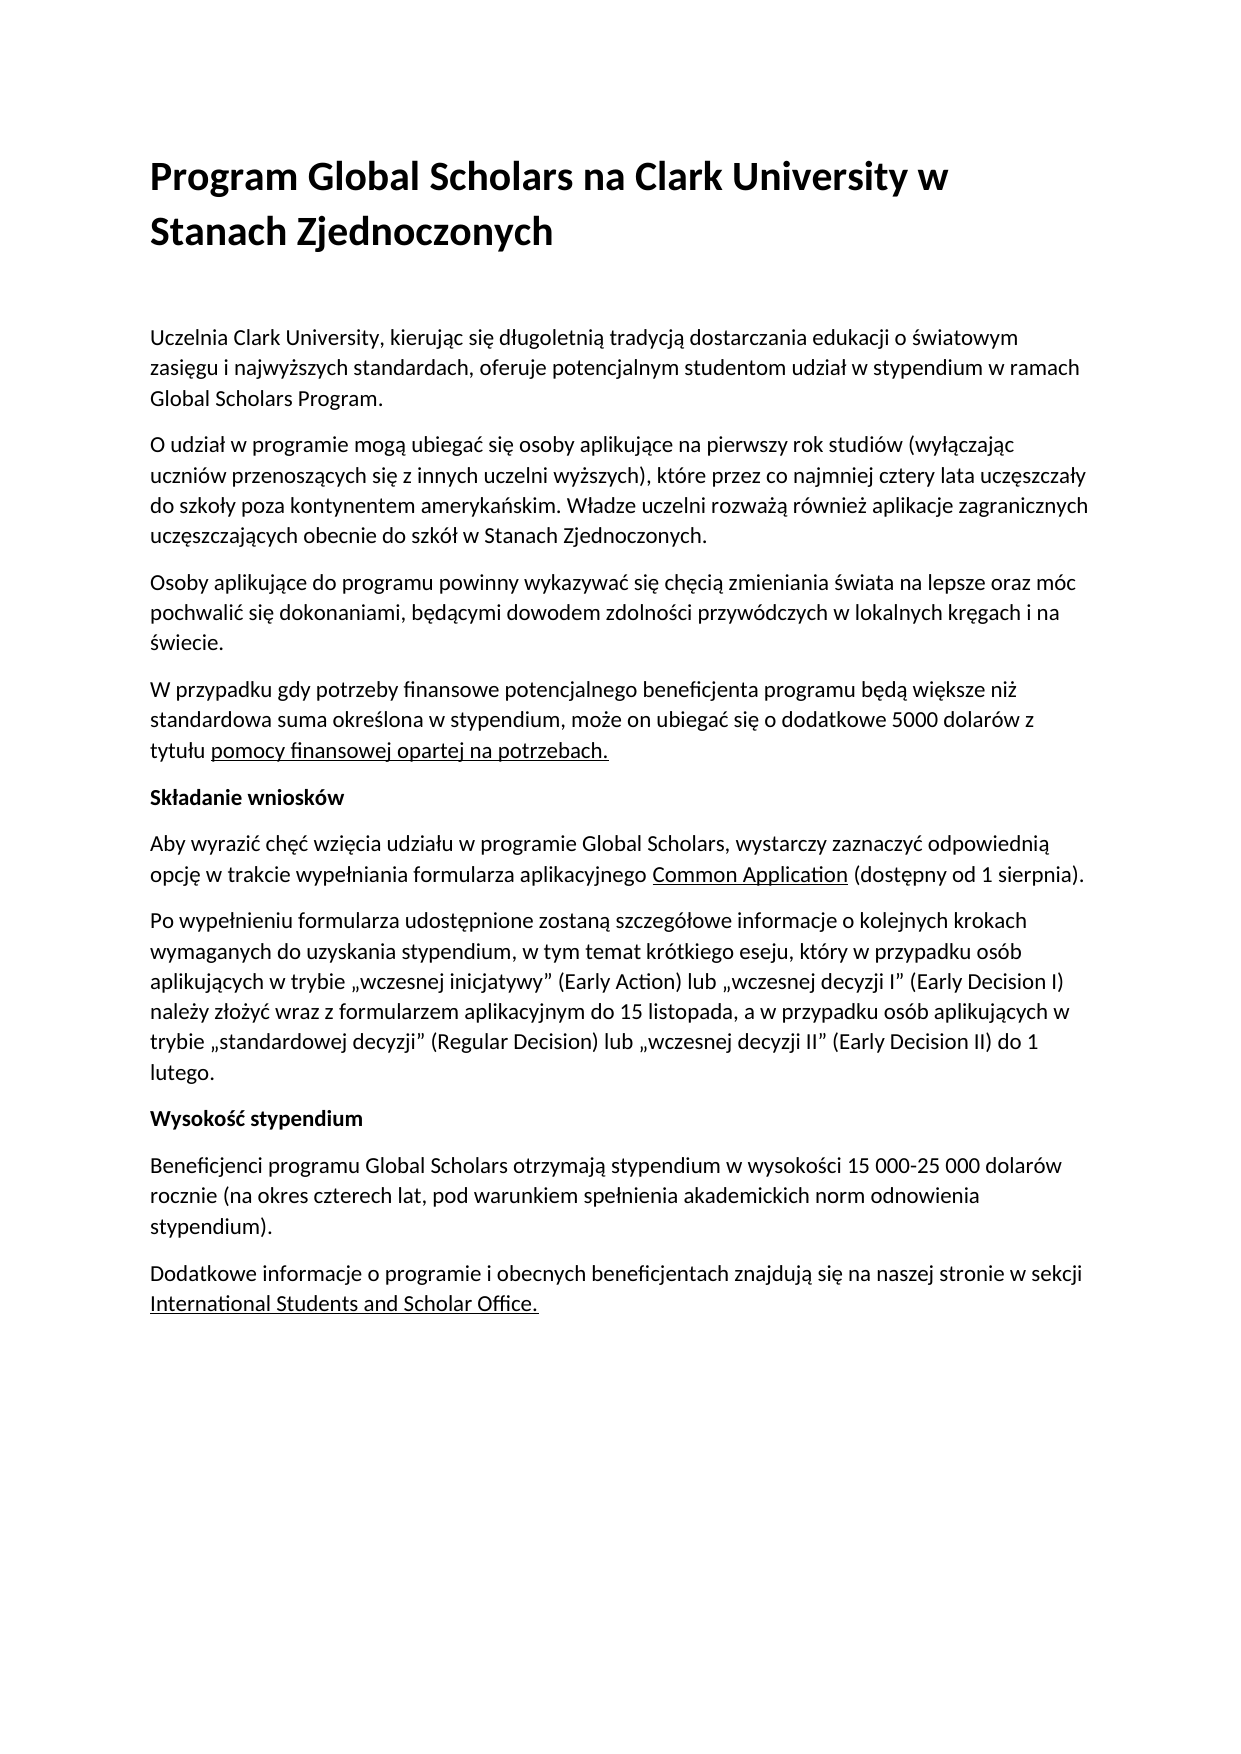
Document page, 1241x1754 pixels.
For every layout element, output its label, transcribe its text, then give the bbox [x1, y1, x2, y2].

text Osoby aplikujące do programu powinny wykazywać się chęcią zmieniania świata na lepsze oraz móc pochwalić się dokonaniami, będącymi dowodem zdolności przywódczych w lokalnych kręgach i na świecie. [150, 568, 1090, 657]
text O udział w programie mogą ubiegać się osoby aplikujące na pierwszy rok studiów (wyłączając uczniów przenoszących się z innych uczelni wyższych), które przez co najmniej cztery lata uczęszczały do szkoły poza kontynentem amerykańskim. Władze uczelni rozważą również aplikacje zagranicznych uczęszczających obecnie do szkół w Stanach Zjednoczonych. [150, 431, 1090, 549]
text W przypadku gdy potrzeby finansowe potencjalnego beneficjenta programu będą większe niż standardowa suma określona w stypendium, może on ubiegać się o dodatkowe 5000 dolarów z tytułu pomocy finansowej opartej na potrzebach. [150, 675, 1090, 764]
text Wysokość stypendium [150, 1104, 1090, 1133]
text Beneficjenci programu Global Scholars otrzymają stypendium w wysokości 15 000-25 000 dolarów rocznie (na okres czterech lat, pod warunkiem spełnienia akademickich norm odnowienia stypendium). [150, 1151, 1090, 1240]
text Dodatkowe informacje o programie i obecnych beneficjentach znajdują się na naszej stronie w sekcji International Students and Scholar Office. [150, 1259, 1090, 1317]
text Program Global Scholars na Clark University w Stanach Zjednoczonych [150, 150, 1090, 256]
text Aby wyrazić chęć wzięcia udziału w programie Global Scholars, wystarczy zaznaczyć odpowiednią opcję w trakcie wypełniania formularza aplikacyjnego Common Application (dostępny od 1 sierpnia). [150, 829, 1090, 888]
text Składanie wniosków [150, 783, 1090, 811]
text Po wypełnieniu formularza udostępnione zostaną szczegółowe informacje o kolejnych krokach wymaganych do uzyskania stypendium, w tym temat krótkiego eseju, który w przypadku osób aplikujących w trybie „wczesnej inicjatywy” (Early Action) lub „wczesnej decyzji I” (Early Decision I) należy złożyć wraz z formularzem aplikacyjnym do 15 listopada, a w przypadku osób aplikujących w trybie „standardowej decyzji” (Regular Decision) lub „wczesnej decyzji II” (Early Decision II) do 1 lutego. [150, 907, 1090, 1086]
text Uczelnia Clark University, kierując się długoletnią tradycją dostarczania edukacji o światowym zasięgu i najwyższych standardach, oferuje potencjalnym studentom udział w stypendium w ramach Global Scholars Program. [150, 323, 1090, 412]
